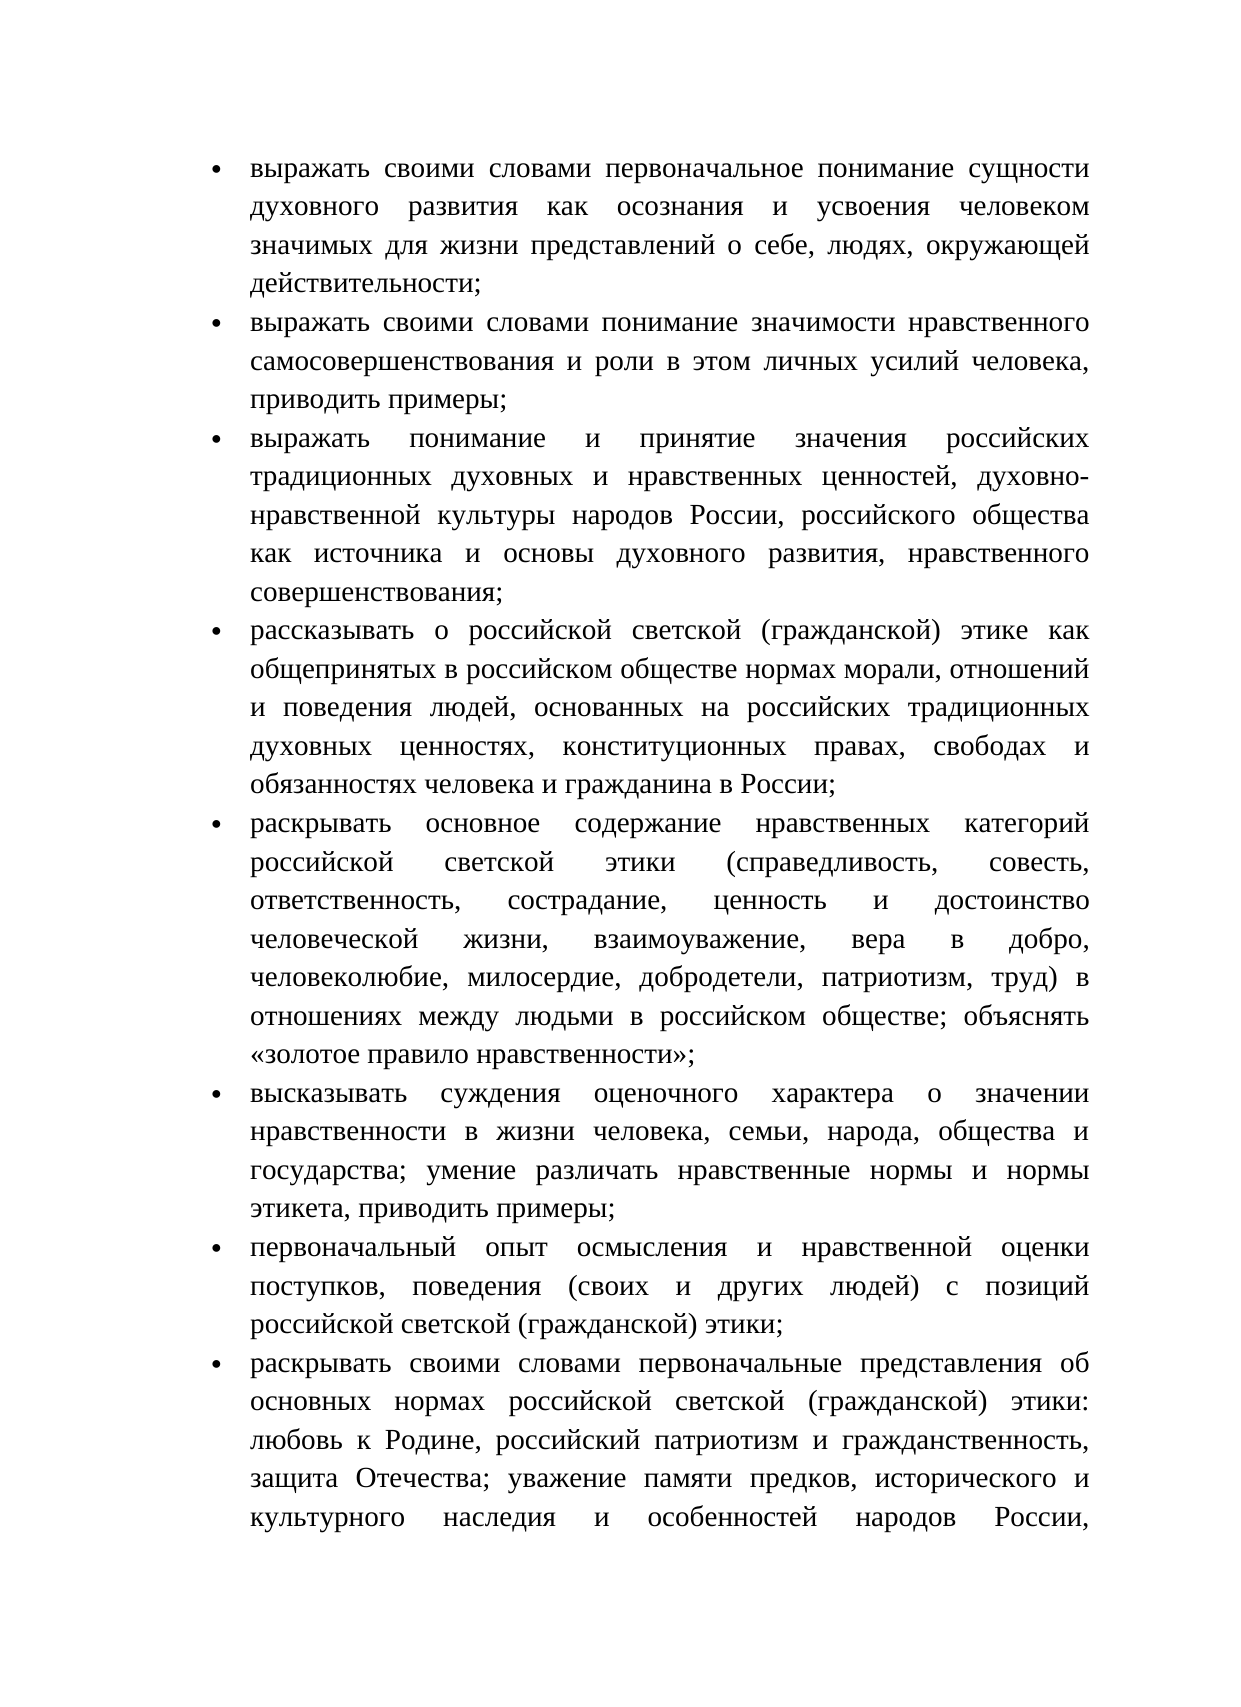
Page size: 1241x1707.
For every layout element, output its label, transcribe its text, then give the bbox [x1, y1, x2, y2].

list высказывать суждения оценочного характера о значении нравственности в жизни человека, семьи, народа, общества и государства; умение различать нравственные нормы и нормы этикета, приводить примеры; [212, 1075, 1090, 1224]
list рассказывать о российской светской (гражданской) этике как общепринятых в российском обществе нормах морали, отношений и поведения людей, основанных на российских традиционных духовных ценностях, конституционных правах, свободах и обязанностях человека и гражданина в России; [212, 612, 1090, 800]
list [212, 1345, 1090, 1532]
list раскрывать основное содержание нравственных категорий российской светской этики (справедливость, совесть, ответственность, сострадание, ценность и достоинство человеческой жизни, взаимоуважение, вера в добро, человеколюбие, милосердие, добродетели, патриотизм, труд) в отношениях между людьми в российском обществе; объяснять «золотое правило нравственности»; [212, 805, 1090, 1070]
list выражать своими словами первоначальное понимание сущности духовного развития как осознания и усвоения человеком значимых для жизни представлений о себе, людях, окружающей действительности; [212, 150, 1090, 299]
list выражать своими словами понимание значимости нравственного самосовершенствования и роли в этом личных усилий человека, приводить примеры; [212, 304, 1090, 415]
list выражать понимание и принятие значения российских традиционных духовных и нравственных ценностей, духовно-нравственной культуры народов России, российского общества как источника и основы духовного развития, нравственного совершенствования; [212, 420, 1090, 607]
list первоначальный опыт осмысления и нравственной оценки поступков, поведения (своих и других людей) с позиций российской светской (гражданской) этики; [212, 1229, 1090, 1340]
